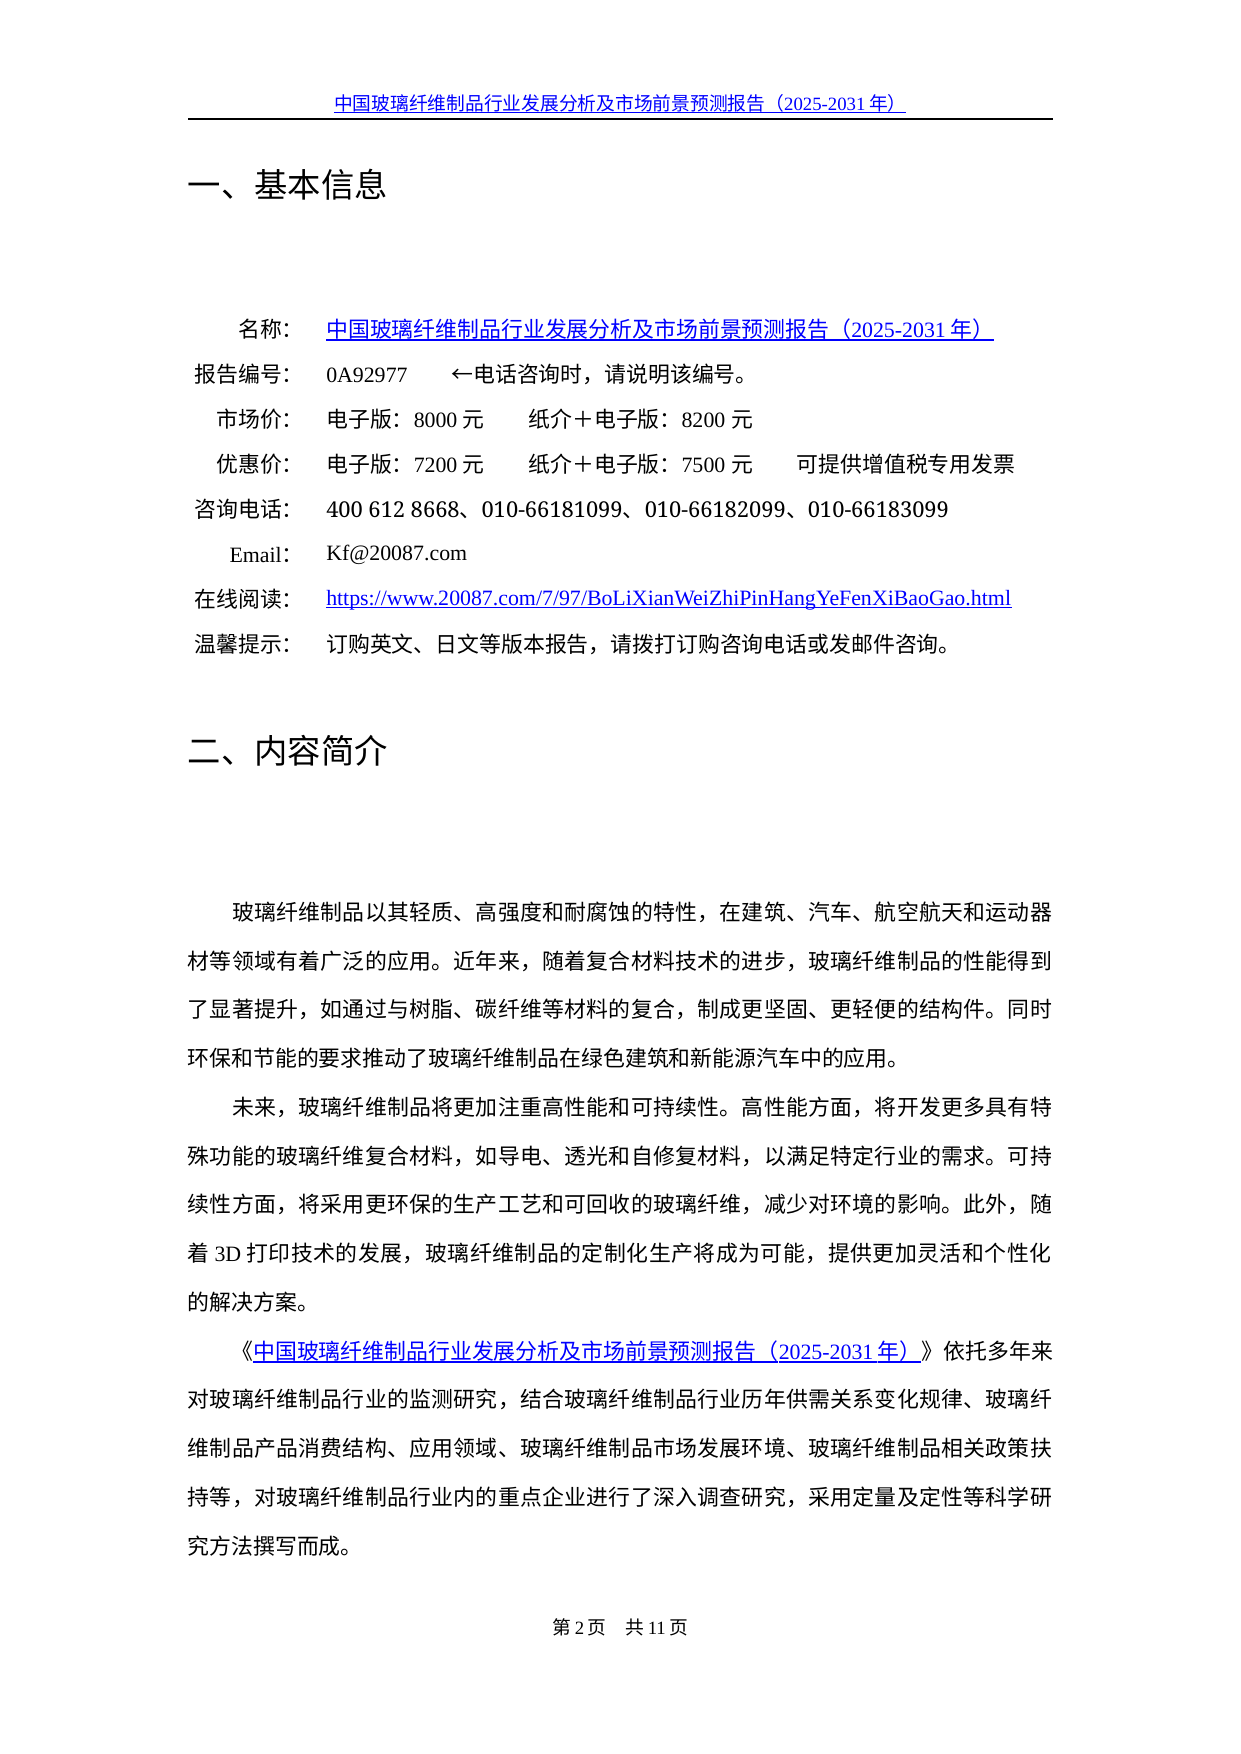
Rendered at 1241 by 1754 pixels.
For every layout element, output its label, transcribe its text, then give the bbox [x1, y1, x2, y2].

table_cell Email： [167, 537, 315, 582]
table_cell 订购英文、日文等版本报告，请拨打订购咨询电话或发邮件咨询。 [315, 627, 1073, 672]
table_cell 市场价： [167, 402, 315, 447]
table_header 中国玻璃纤维制品行业发展分析及市场前景预测报告（2025-2031年） [315, 312, 1073, 357]
table_cell Kf@20087.com [315, 537, 1073, 582]
table_cell 优惠价： [167, 447, 315, 492]
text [187, 894, 1053, 1561]
table_cell 400 612 8668、010-66181099、010-66182099、010-66183099 [315, 492, 1073, 537]
table_cell 0A92977 ←电话咨询时，请说明该编号。 [315, 357, 1073, 402]
title 一、基本信息 [187, 150, 1053, 215]
table_cell 咨询电话： [167, 492, 315, 537]
table_cell 电子版：8000 元 纸介＋电子版：8200 元 [315, 402, 1073, 447]
table_cell 报告编号： [167, 357, 315, 402]
table_header 名称： [167, 312, 315, 357]
table_cell 温馨提示： [167, 627, 315, 672]
title 二、内容简介 [187, 717, 1053, 782]
table_cell 在线阅读： [167, 582, 315, 627]
table_cell 电子版：7200 元 纸介＋电子版：7500 元 可提供增值税专用发票 [315, 447, 1073, 492]
table_cell [315, 582, 1073, 627]
